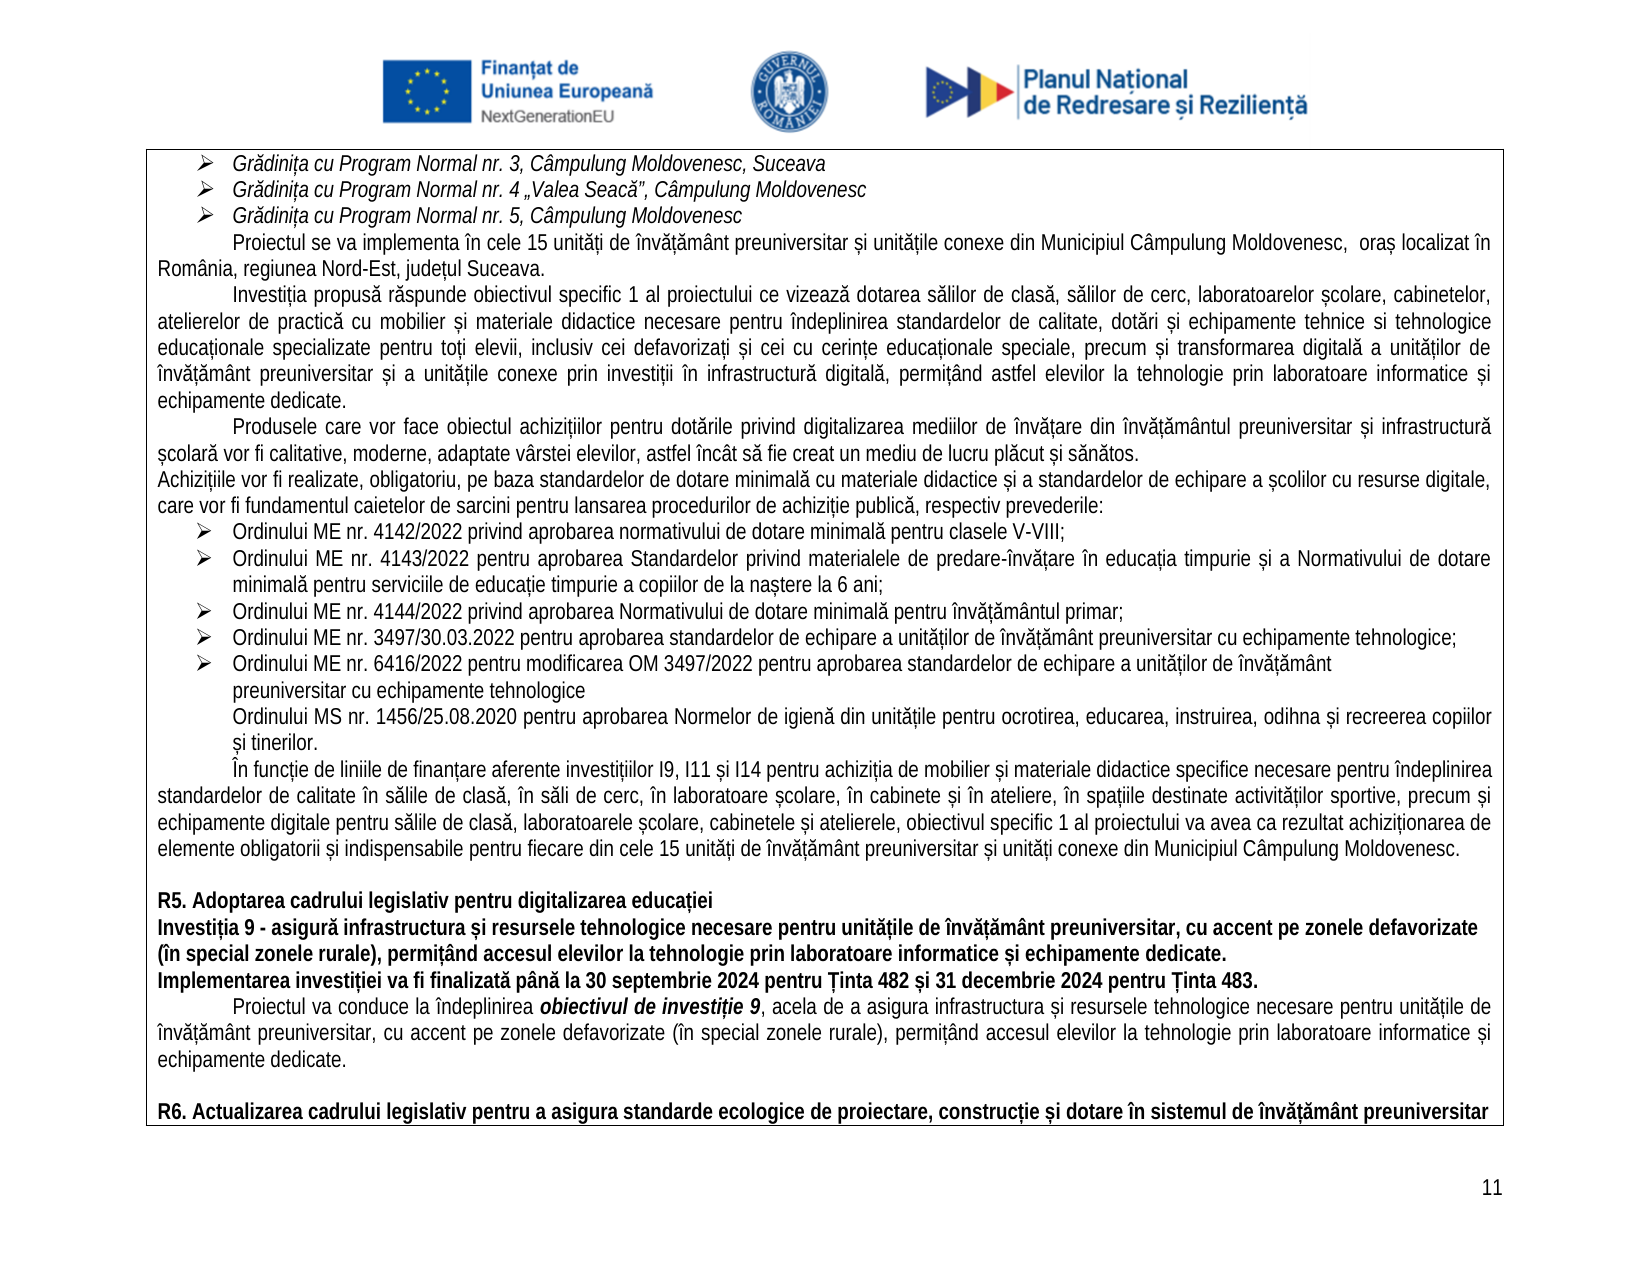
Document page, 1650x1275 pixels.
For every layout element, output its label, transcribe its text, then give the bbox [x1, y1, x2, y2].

picture [336, 33, 1312, 149]
